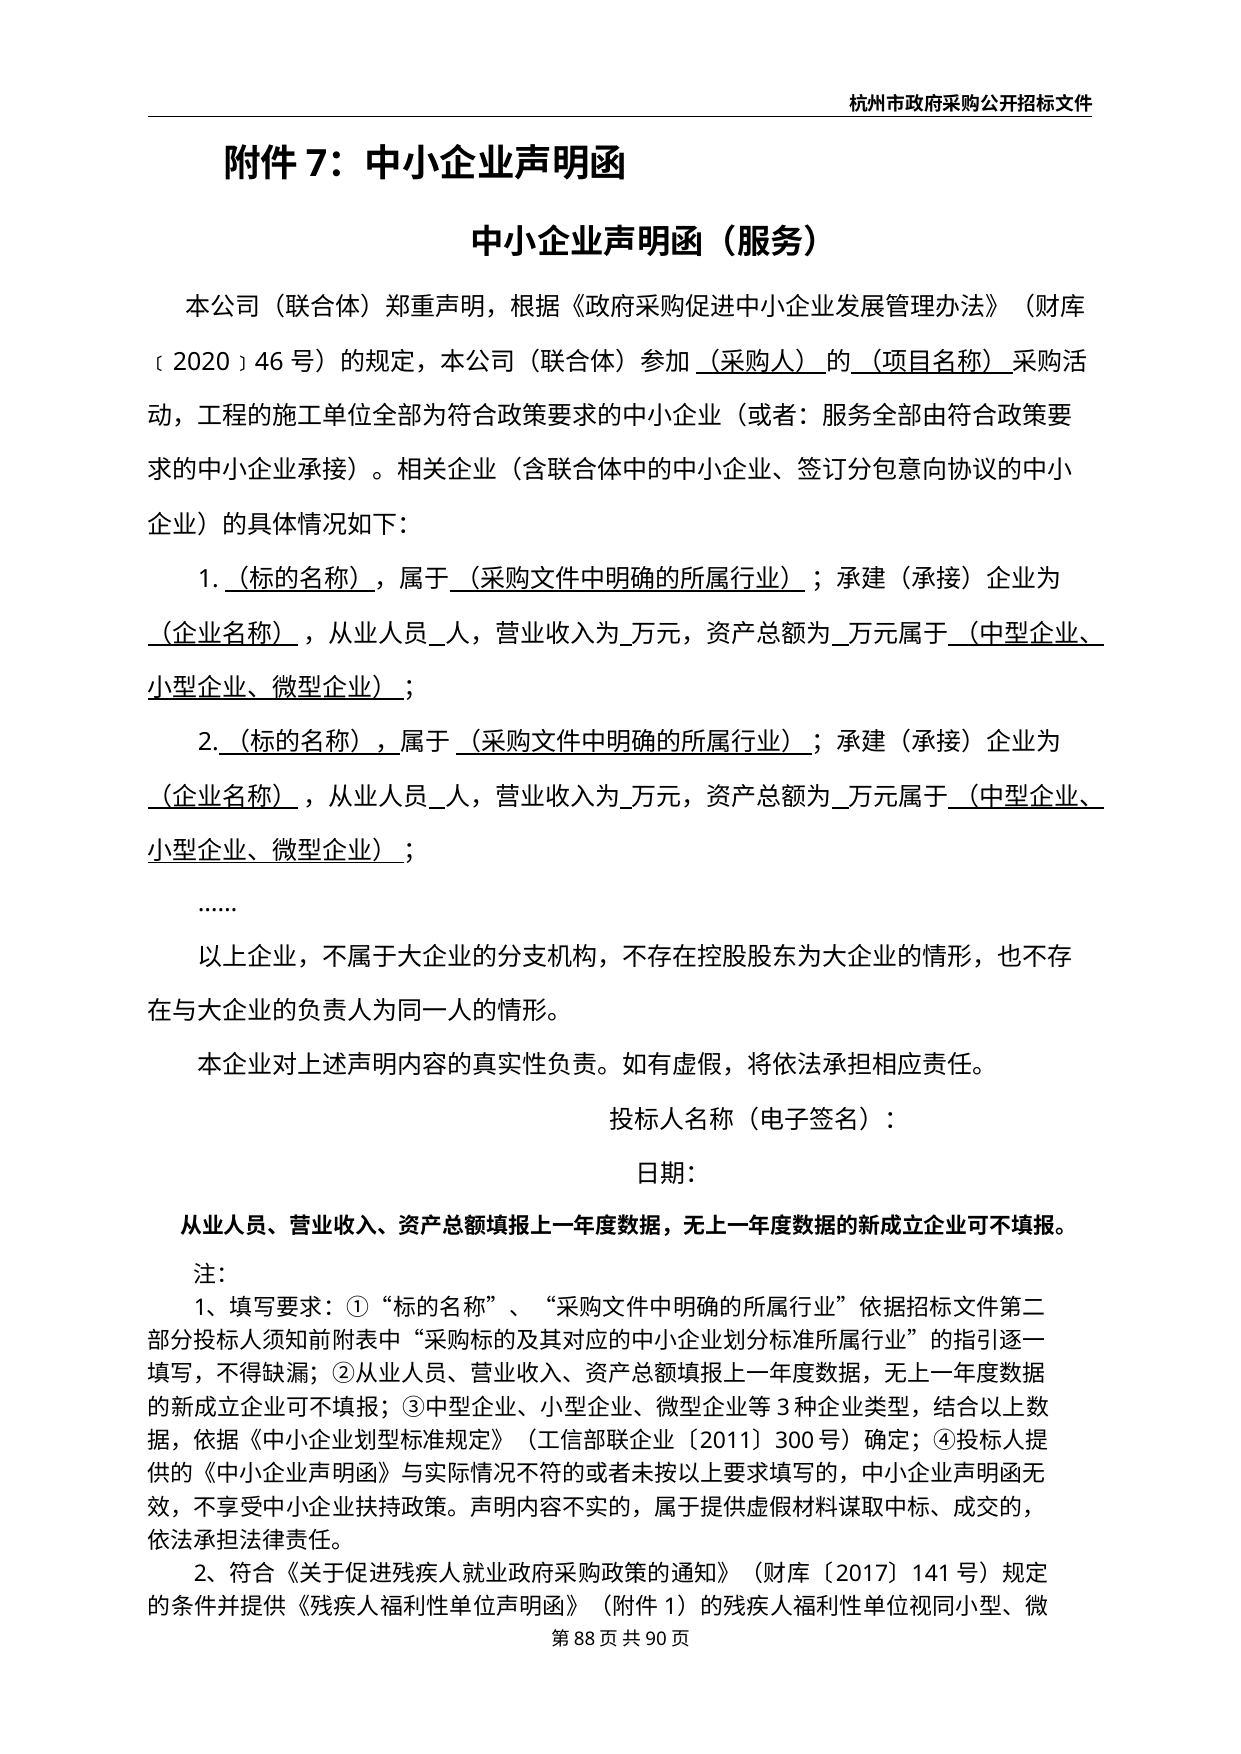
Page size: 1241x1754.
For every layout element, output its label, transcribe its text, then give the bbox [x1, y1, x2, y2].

text 从业人员、营业收入、资产总额填报上一年度数据，无上一年度数据的新成立企业可不填报。 [148, 1208, 1092, 1239]
text 注： [148, 1255, 1049, 1289]
text …… [148, 885, 1092, 919]
text 本公司（联合体）郑重声明，根据《政府采购促进中小企业发展管理办法》（财库﹝2020﹞46 号）的规定，本公司（联合体）参加 （采购人） 的 （项目名称） 采购活动，工程的施工单位全部为符合政策要求的中小企业（或者：服务全部由符合政策要求的中小企业承接）。相关企业（含联合体中的中小企业、签订分包意向协议的中小企业）的具体情况如下： [148, 287, 1092, 541]
text 2. （标的名称），属于 （采购文件中明确的所属行业） ；承建（承接）企业为 （企业名称） ，从业人员 人，营业收入为 万元，资产总额为 万元属于 （中型企业、小型企业、微型企业） ； [148, 722, 1092, 867]
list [148, 1555, 1049, 1621]
text 日期： [148, 1153, 976, 1190]
text 本企业对上述声明内容的真实性负责。如有虚假，将依法承担相应责任。 [148, 1045, 1092, 1081]
list 填写要求：①“标的名称”、“采购文件中明确的所属行业”依据招标文件第二部分投标人须知前附表中“采购标的及其对应的中小企业划分标准所属行业”的指引逐一填写，不得缺漏；②从业人员、营业收入、资产总额填报上一年度数据，无上一年度数据的新成立企业可不填报；③中型企业、小型企业、微型企业等3种企业类型，结合以上数据，依据《中小企业划型标准规定》（工信部联企业〔2011〕300号）确定；④投标人提供的《中小企业声明函》与实际情况不符的或者未按以上要求填写的，中小企业声明函无效，不享受中小企业扶持政策。声明内容不实的，属于提供虚假材料谋取中标、成交的，依法承担法律责任。 [148, 1289, 1049, 1555]
text 附件7：中小企业声明函 [148, 133, 1092, 187]
text 中小企业声明函（服务） [148, 214, 1092, 263]
text 以上企业，不属于大企业的分支机构，不存在控股股东为大企业的情形，也不存在与大企业的负责人为同一人的情形。 [148, 936, 1092, 1027]
text 投标人名称（电子签名）： [148, 1099, 909, 1135]
text 1. （标的名称），属于 （采购文件中明确的所属行业） ；承建（承接）企业为 （企业名称） ，从业人员 人，营业收入为 万元，资产总额为 万元属于 （中型企业、小型企业、微型企业） ； [148, 559, 1092, 704]
